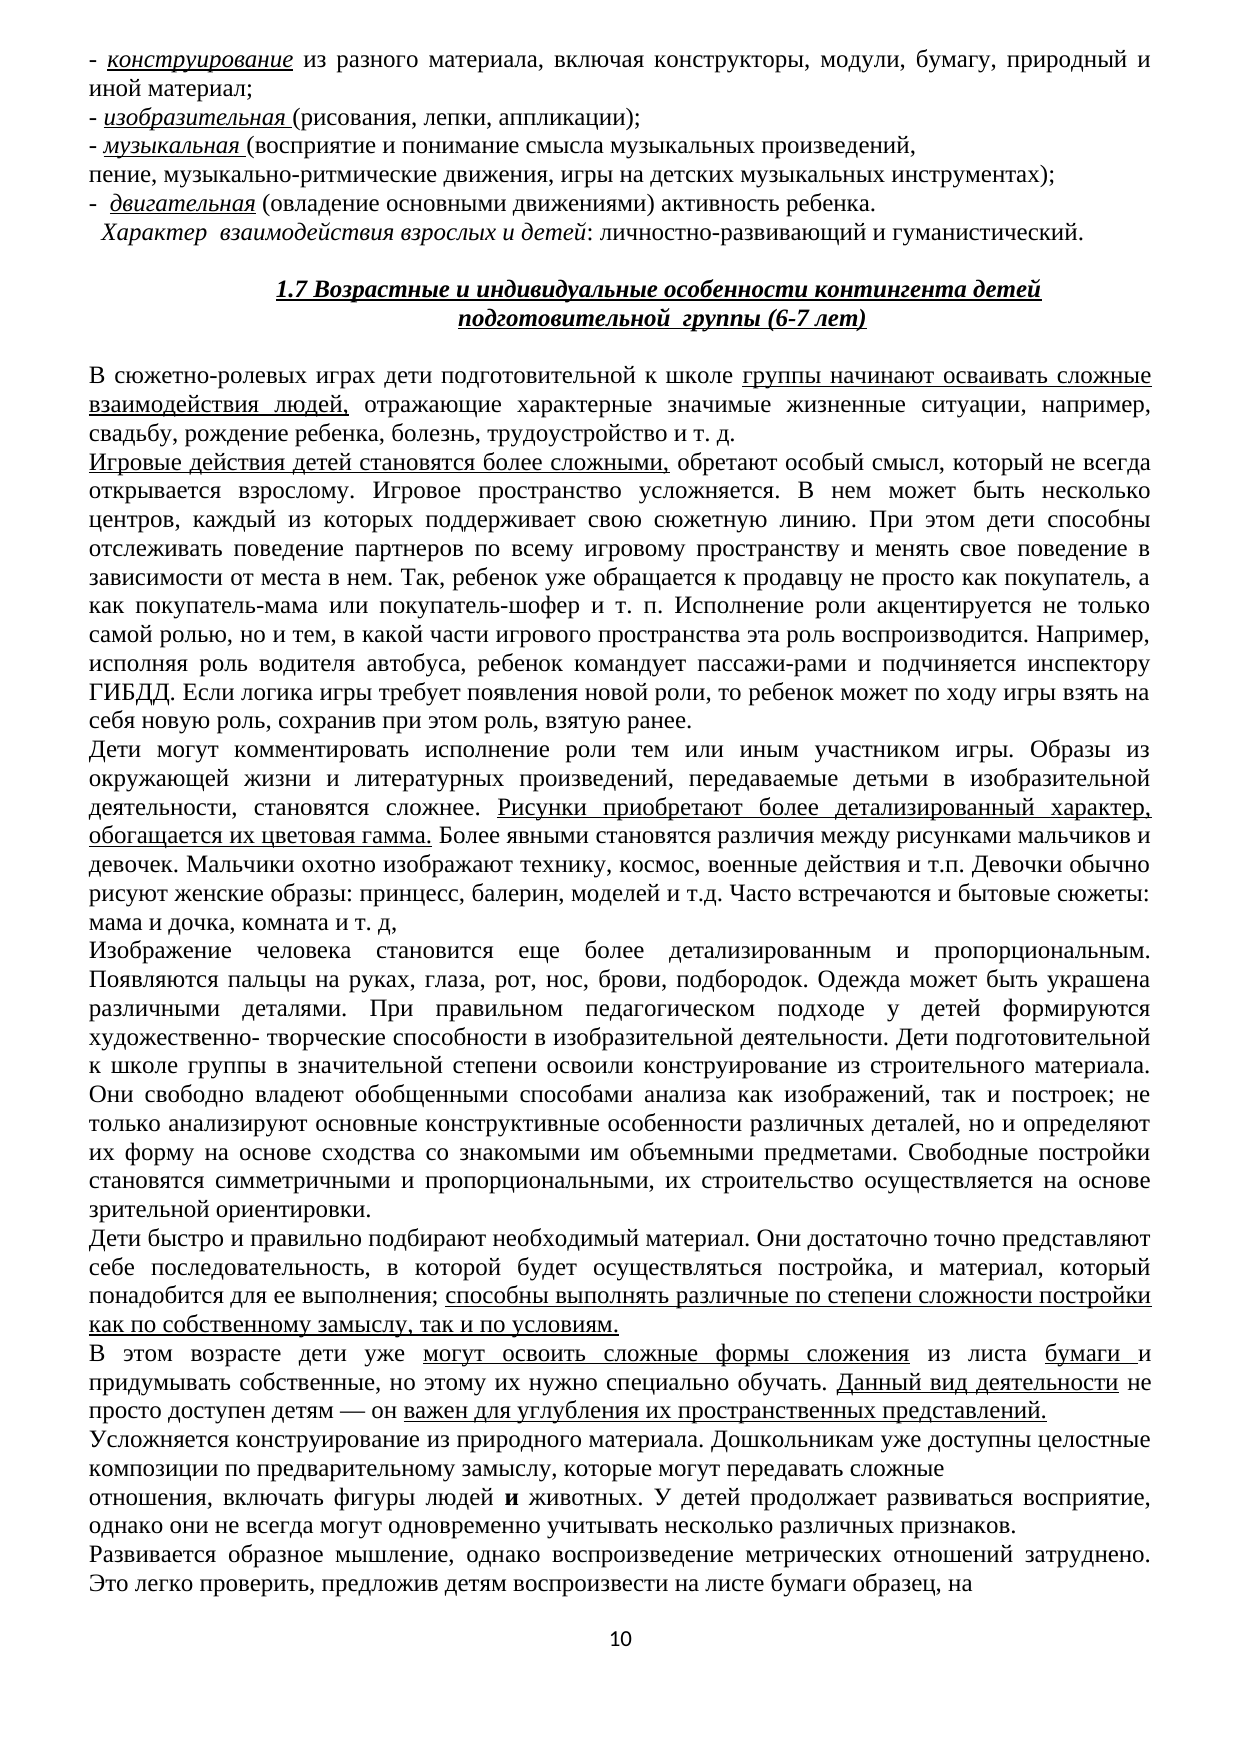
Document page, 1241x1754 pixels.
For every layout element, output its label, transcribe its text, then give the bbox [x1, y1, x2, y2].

text Развивается образное мышление, однако воспроизведение метрических отношений затруднено. Это легко проверить, предложив детям воспроизвести на листе бумаги образец, на [89, 1539, 1152, 1597]
text В сюжетно-ролевых играх дети подготовительной к школе группы начинают осваивать сложные взаимодействия людей, отражающие характерные значимые жизненные ситуации, например, свадьбу, рождение ребенка, болезнь, трудоустройство и т. д. [89, 361, 1152, 447]
text - изобразительная (рисования, лепки, аппликации); [89, 102, 1152, 131]
text В этом возрасте дети уже могут освоить сложные формы сложения из листа бумаги и придумывать собственные, но этому их нужно специально обучать. Данный вид деятельности не просто доступен детям — он важен для углубления их пространственных представлений. [89, 1338, 1152, 1424]
text отношения, включать фигуры людей и животных. У детей продолжает развиваться восприятие, однако они не всегда могут одновременно учитывать несколько различных признаков. [89, 1482, 1152, 1539]
text пение, музыкально-ритмические движения, игры на детских музыкальных инструментах); [89, 159, 1152, 188]
text Дети быстро и правильно подбирают необходимый материал. Они достаточно точно представляют себе последовательность, в которой будет осуществляться постройка, и материал, который понадобится для ее выполнения; способны выполнять различные по степени сложности постройки как по собственному замыслу, так и по условиям. [89, 1223, 1152, 1338]
text Усложняется конструирование из природного материала. Дошкольникам уже доступны целостные композиции по предварительному замыслу, которые могут передавать сложные [89, 1424, 1152, 1482]
text Характер взаимодействия взрослых и детей: личностно-развивающий и гуманистический. [89, 217, 1152, 246]
text - двигательная (овладение основными движениями) активность ребенка. [89, 188, 1152, 217]
text Изображение человека становится еще более детализированным и пропорциональным. Появляются пальцы на руках, глаза, рот, нос, брови, подбородок. Одежда может быть украшена различными деталями. При правильном педагогическом подходе у детей формируются художественно- творческие способности в изобразительной деятельности. Дети подготовительной к школе группы в значительной степени освоили конструирование из строительного материала. Они свободно владеют обобщенными способами анализа как изображений, так и построек; не только анализируют основные конструктивные особенности различных деталей, но и определяют их форму на основе сходства со знакомыми им объемными предметами. Свободные постройки становятся симметричными и пропорциональными, их строительство осуществляется на основе зрительной ориентировки. [89, 936, 1152, 1223]
text подготовительной группы (6-7 лет) [173, 303, 1152, 332]
text Игровые действия детей становятся более сложными, обретают особый смысл, который не всегда открывается взрослому. Игровое пространство усложняется. В нем может быть несколько центров, каждый из которых поддерживает свою сюжетную линию. При этом дети способны отслеживать поведение партнеров по всему игровому пространству и менять свое поведение в зависимости от места в нем. Так, ребенок уже обращается к продавцу не просто как покупатель, а как покупатель-мама или покупатель-шофер и т. п. Исполнение роли акцентируется не только самой ролью, но и тем, в какой части игрового пространства эта роль воспроизводится. Например, исполняя роль водителя автобуса, ребенок командует пассажи-рами и подчиняется инспектору ГИБДД. Если логика игры требует появления новой роли, то ребенок может по ходу игры взять на себя новую роль, сохранив при этом роль, взятую ранее. [89, 447, 1152, 734]
text 1.7 Возрастные и индивидуальные особенности контингента детей [165, 274, 1152, 303]
text - музыкальная (восприятие и понимание смысла музыкальных произведений, [89, 131, 1152, 159]
text - конструирование из разного материала, включая конструкторы, модули, бумагу, природный и иной материал; [89, 44, 1152, 102]
text Дети могут комментировать исполнение роли тем или иным участником игры. Образы из окружающей жизни и литературных произведений, передаваемые детьми в изобразительной деятельности, становятся сложнее. Рисунки приобретают более детализированный характер, обогащается их цветовая гамма. Более явными становятся различия между рисунками мальчиков и девочек. Мальчики охотно изображают технику, космос, военные действия и т.п. Девочки обычно рисуют женские образы: принцесс, балерин, моделей и т.д. Часто встречаются и бытовые сюжеты: мама и дочка, комната и т. д, [89, 734, 1152, 936]
